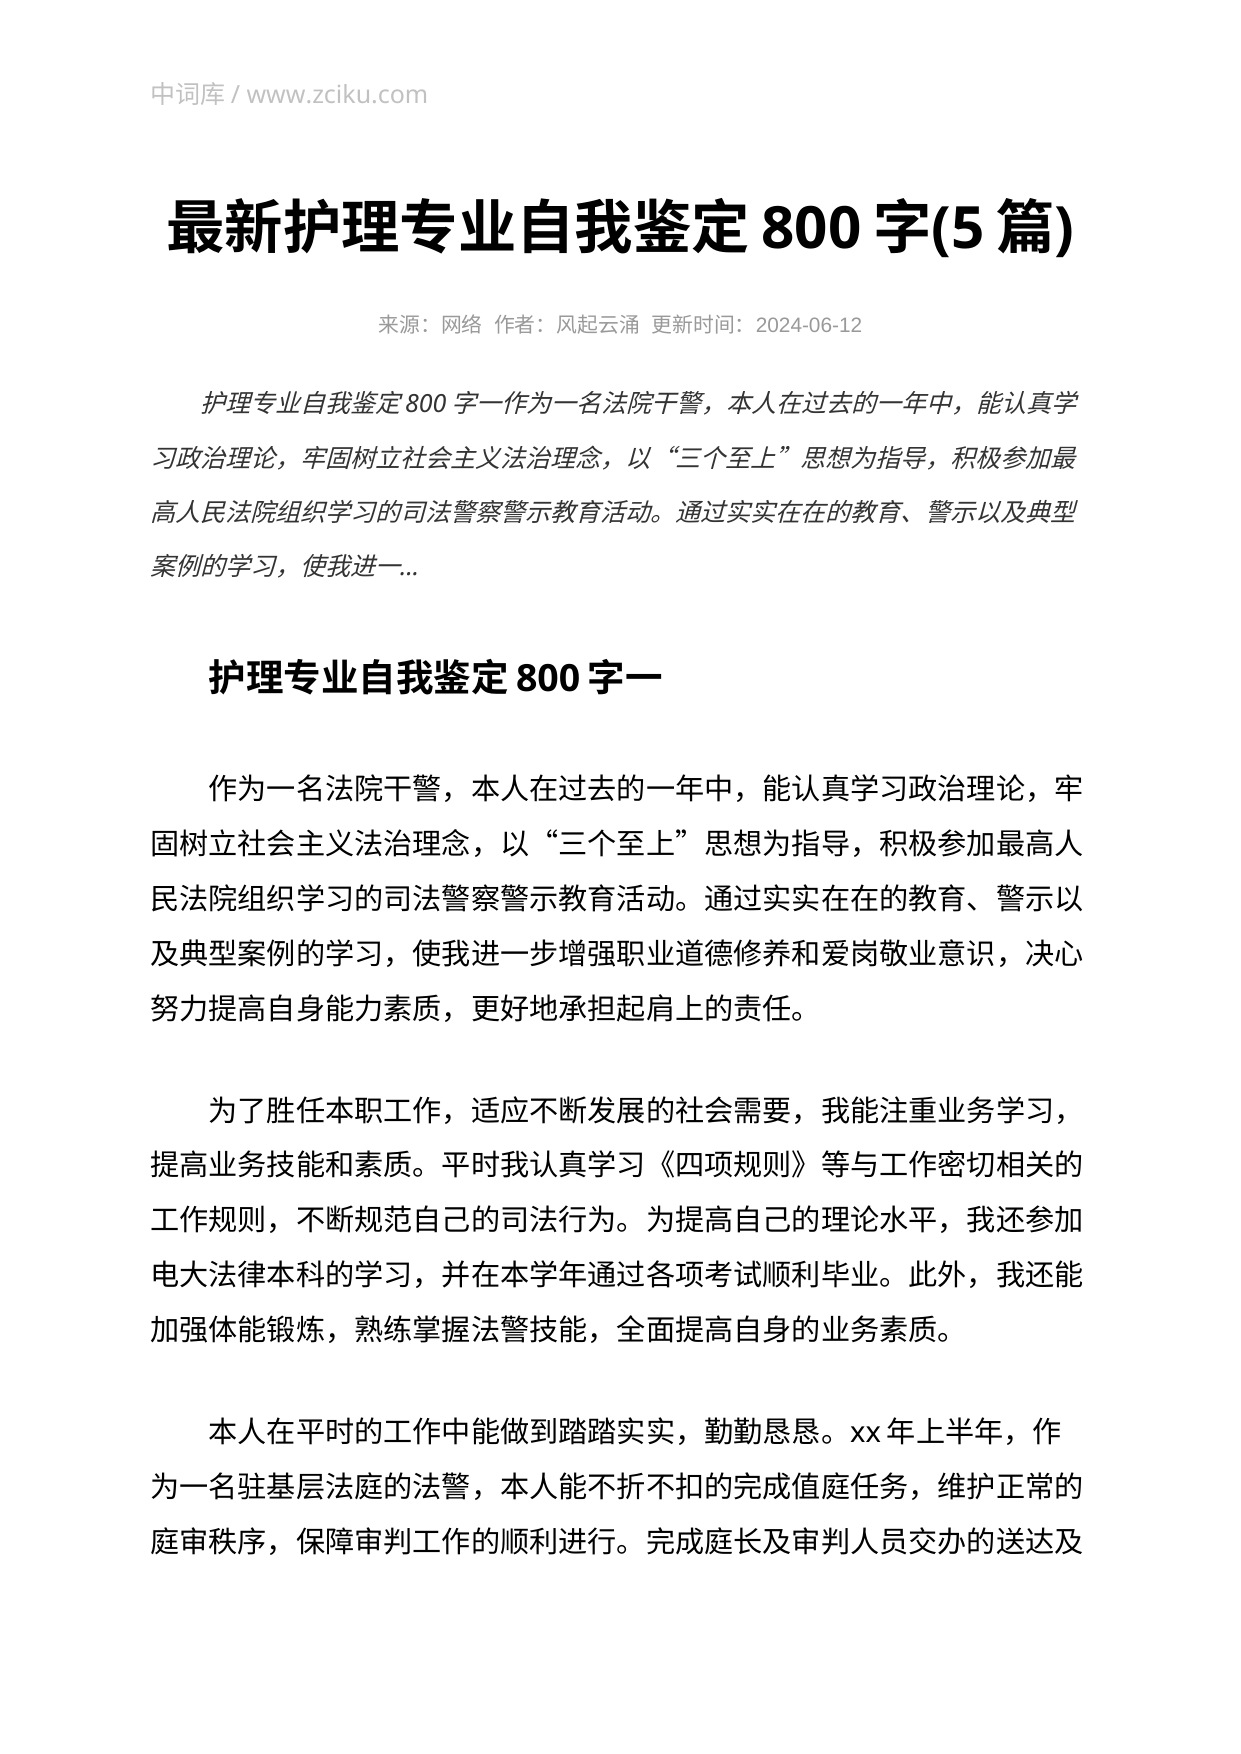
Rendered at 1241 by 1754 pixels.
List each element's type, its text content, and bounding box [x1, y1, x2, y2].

text 护理专业自我鉴定800字一 [150, 648, 1090, 703]
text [150, 1408, 1090, 1561]
text 护理专业自我鉴定800字一作为一名法院干警，本人在过去的一年中，能认真学习政治理论，牢固树立社会主义法治理念，以“三个至上”思想为指导，积极参加最高人民法院组织学习的司法警察警示教育活动。通过实实在在的教育、警示以及典型案例的学习，使我进一... [150, 384, 1090, 583]
subtitle 最新护理专业自我鉴定800字(5篇) [150, 181, 1090, 266]
text 作为一名法院干警，本人在过去的一年中，能认真学习政治理论，牢固树立社会主义法治理念，以“三个至上”思想为指导，积极参加最高人民法院组织学习的司法警察警示教育活动。通过实实在在的教育、警示以及典型案例的学习，使我进一步增强职业道德修养和爱岗敬业意识，决心努力提高自身能力素质，更好地承担起肩上的责任。 [150, 766, 1090, 1028]
text 来源：网络 作者：风起云涌 更新时间：2024-06-12 [150, 313, 1090, 337]
text 为了胜任本职工作，适应不断发展的社会需要，我能注重业务学习，提高业务技能和素质。平时我认真学习《四项规则》等与工作密切相关的工作规则，不断规范自己的司法行为。为提高自己的理论水平，我还参加电大法律本科的学习，并在本学年通过各项考试顺利毕业。此外，我还能加强体能锻炼，熟练掌握法警技能，全面提高自身的业务素质。 [150, 1087, 1090, 1349]
